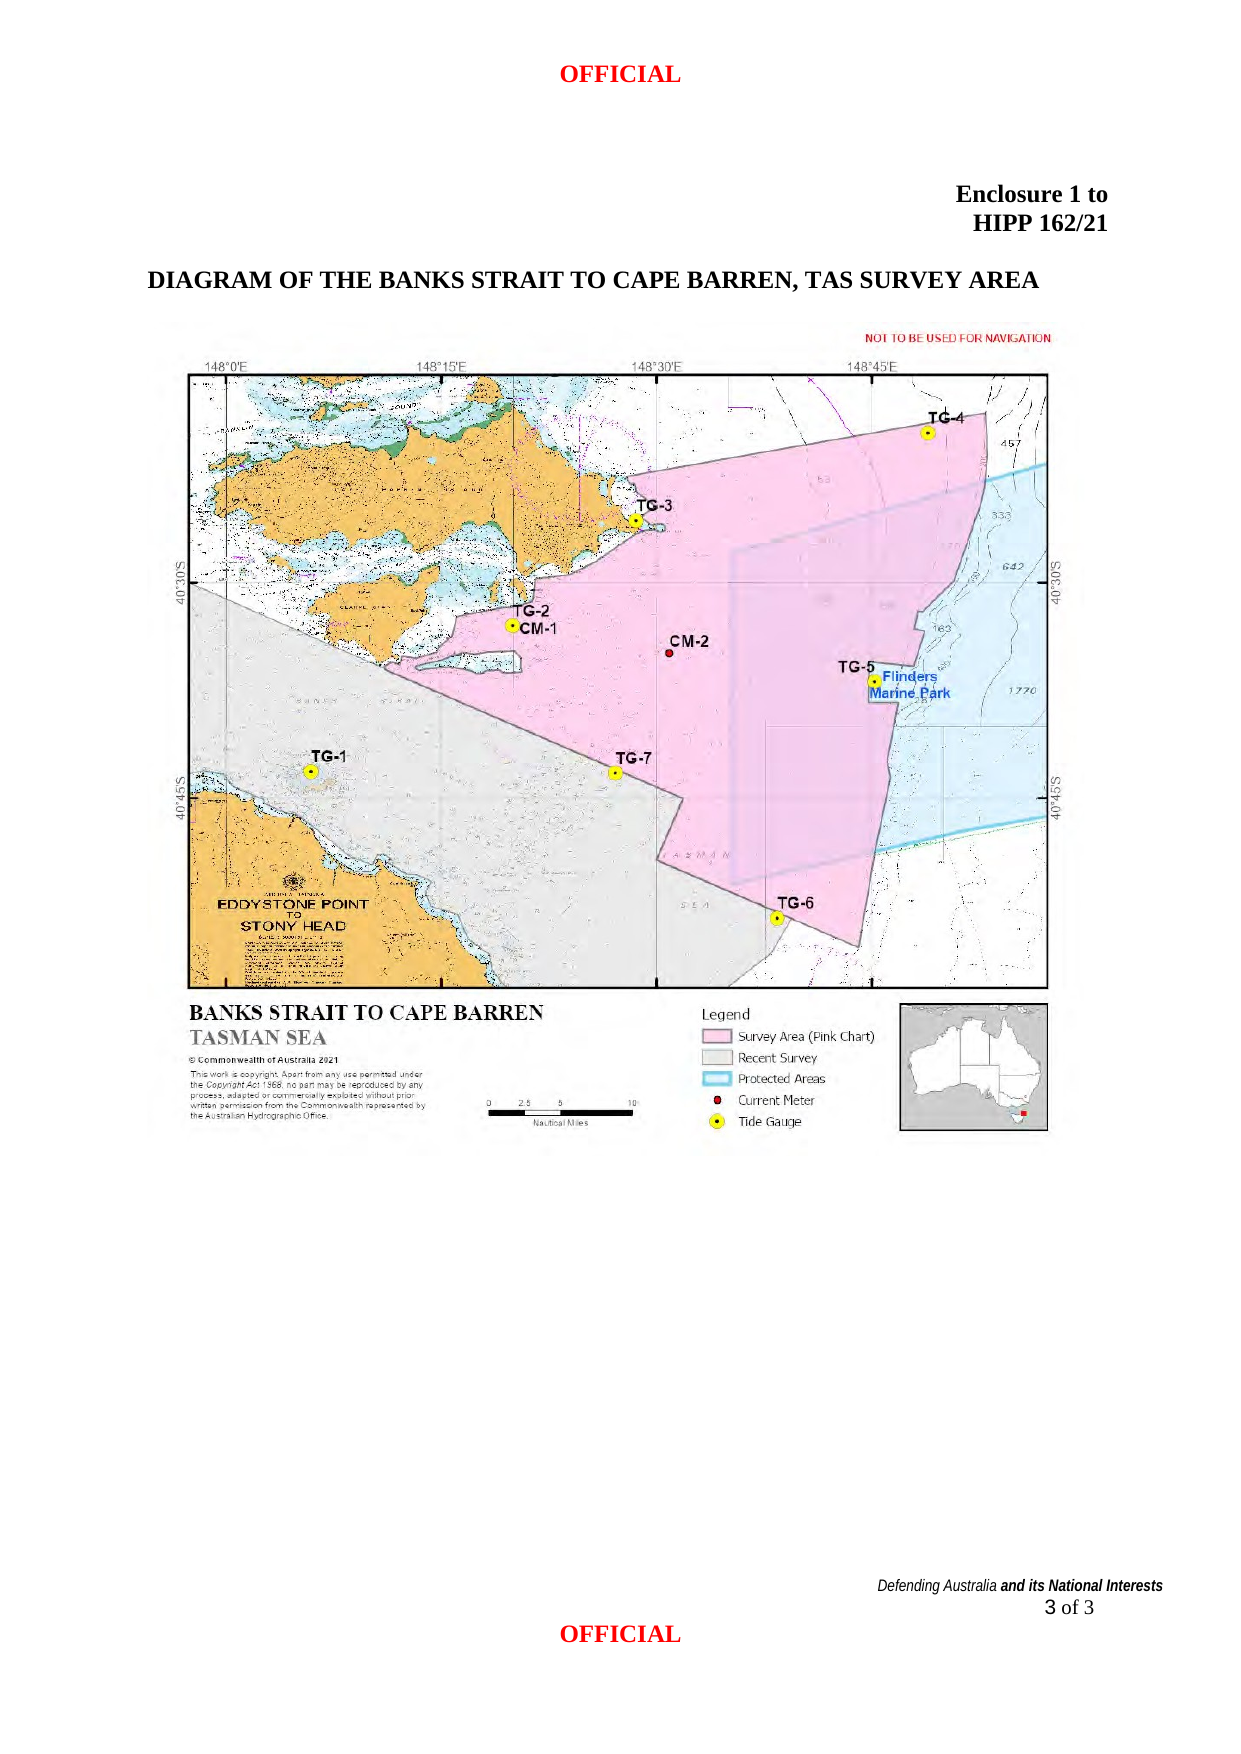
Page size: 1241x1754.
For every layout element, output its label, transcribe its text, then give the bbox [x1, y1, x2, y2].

picture [147, 322, 1085, 1156]
text DIAGRAM OF THE BANKS STRAIT TO CAPE BARREN, TAS SURVEY AREA [147, 265, 1163, 294]
text Enclosure 1 to HIPP 162/21 [955, 179, 1108, 236]
